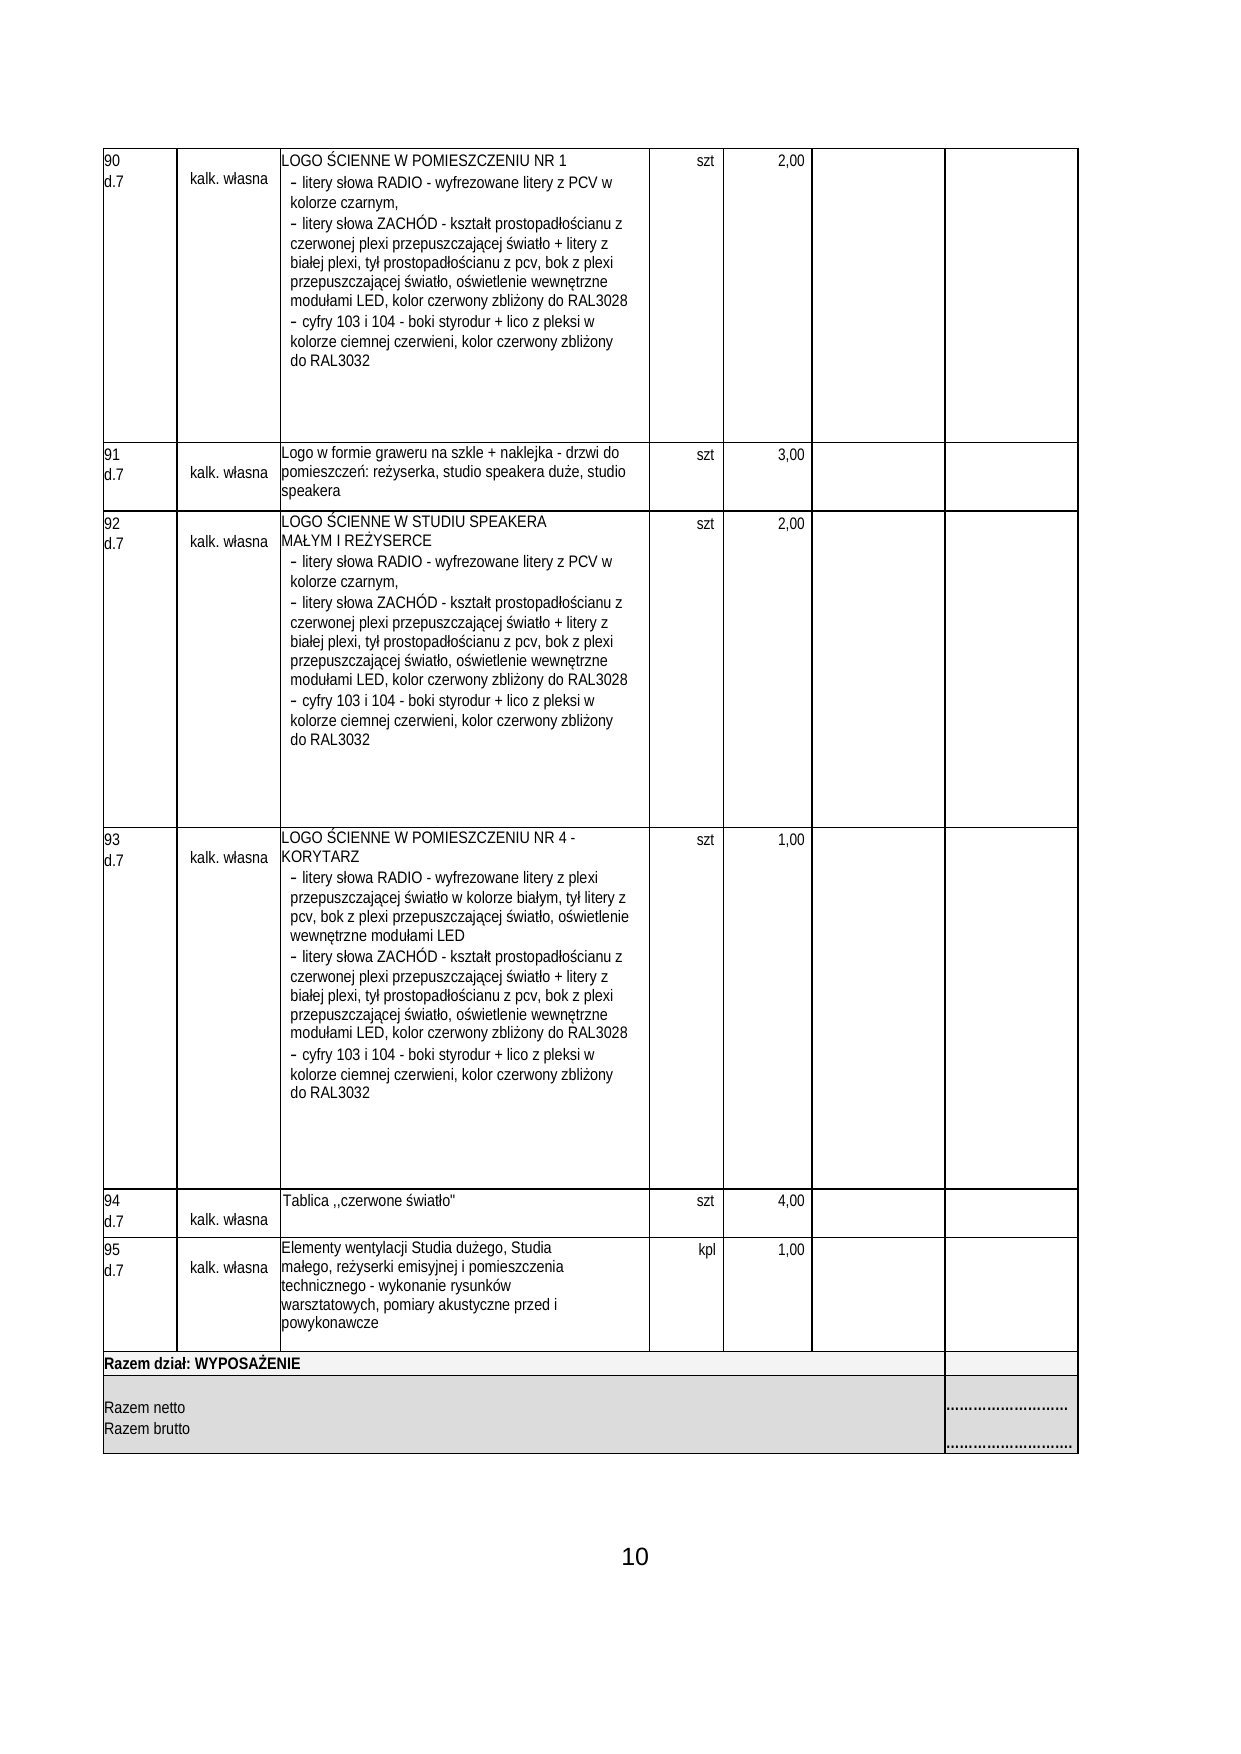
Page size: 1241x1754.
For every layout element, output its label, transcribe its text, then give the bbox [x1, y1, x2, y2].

table_cell [946, 512, 1077, 827]
table_header szt [650, 149, 723, 442]
table_header kalk. własna [178, 149, 280, 442]
table_cell kalk. własna [178, 1238, 280, 1351]
table_header [813, 149, 944, 442]
table_cell [946, 1352, 1077, 1375]
table_cell [813, 512, 944, 827]
table_cell [813, 1190, 944, 1237]
table_header LOGO ŚCIENNE W POMIESZCZENIU NR 1 litery słowa RADIO - wyfrezowane litery z PCV w kolorze czarnym, litery słowa ZACHÓD - kształt prostopadłościanu z czerwonej plexi przepuszczającej światło + litery z białej plexi, tył prostopadłościanu z pcv, bok z plexi przepuszczającej światło, oświetlenie wewnętrzne modułami LED, kolor czerwony zbliżony do RAL3028 cyfry 103 i 104 - boki styrodur + lico z pleksi w kolorze ciemnej czerwieni, kolor czerwony zbliżony do RAL3032 [281, 149, 649, 442]
table_cell 1,00 [724, 828, 811, 1188]
table_cell szt [650, 512, 723, 827]
table_cell 3,00 [724, 443, 811, 510]
table_header [946, 149, 1077, 442]
table_cell [946, 1190, 1077, 1237]
table_cell 4,00 [724, 1190, 811, 1237]
table_cell LOGO ŚCIENNE W STUDIU SPEAKERA MAŁYM I REŻYSERCE litery słowa RADIO - wyfrezowane litery z PCV w kolorze czarnym, litery słowa ZACHÓD - kształt prostopadłościanu z czerwonej plexi przepuszczającej światło + litery z białej plexi, tył prostopadłościanu z pcv, bok z plexi przepuszczającej światło, oświetlenie wewnętrzne modułami LED, kolor czerwony zbliżony do RAL3028 cyfry 103 i 104 - boki styrodur + lico z pleksi w kolorze ciemnej czerwieni, kolor czerwony zbliżony do RAL3032 [281, 512, 649, 827]
table_cell Tablica ,,czerwone światło" [281, 1190, 649, 1237]
table_cell 94 d.7 [104, 1190, 176, 1237]
table_cell szt [650, 1190, 723, 1237]
table_cell szt [650, 828, 723, 1188]
table_cell Logo w formie graweru na szkle + naklejka - drzwi do pomieszczeń: reżyserka, studio speakera duże, studio speakera [281, 443, 649, 510]
table_cell 91 d.7 [104, 443, 176, 510]
table_cell szt [650, 443, 723, 510]
table_cell Elementy wentylacji Studia dużego, Studia małego, reżyserki emisyjnej i pomieszczenia technicznego - wykonanie rysunków warsztatowych, pomiary akustyczne przed i powykonawcze [281, 1238, 649, 1351]
table_header 2,00 [724, 149, 811, 442]
table_cell 93 d.7 [104, 828, 176, 1188]
table_cell ……………………… ………………………. [946, 1376, 1077, 1453]
table_cell [813, 443, 944, 510]
table_cell Razem netto Razem brutto [104, 1376, 944, 1453]
table_cell kalk. własna [178, 1190, 280, 1237]
table_cell kalk. własna [178, 443, 280, 510]
table_cell kalk. własna [178, 828, 280, 1188]
table_cell [813, 828, 944, 1188]
table_header 90 d.7 [104, 149, 176, 442]
table_cell [813, 1238, 944, 1351]
table_cell [946, 443, 1077, 510]
table_cell 2,00 [724, 512, 811, 827]
table_cell 95 d.7 [104, 1238, 176, 1351]
table_cell LOGO ŚCIENNE W POMIESZCZENIU NR 4 - KORYTARZ litery słowa RADIO - wyfrezowane litery z plexi przepuszczającej światło w kolorze białym, tył litery z pcv, bok z plexi przepuszczającej światło, oświetlenie wewnętrzne modułami LED litery słowa ZACHÓD - kształt prostopadłościanu z czerwonej plexi przepuszczającej światło + litery z białej plexi, tył prostopadłościanu z pcv, bok z plexi przepuszczającej światło, oświetlenie wewnętrzne modułami LED, kolor czerwony zbliżony do RAL3028 cyfry 103 i 104 - boki styrodur + lico z pleksi w kolorze ciemnej czerwieni, kolor czerwony zbliżony do RAL3032 [281, 828, 649, 1188]
table_cell [946, 1238, 1077, 1351]
table_cell kpl [650, 1238, 723, 1351]
table_cell 1,00 [724, 1238, 811, 1351]
table_cell [946, 828, 1077, 1188]
table_cell 92 d.7 [104, 512, 176, 827]
table_cell Razem dział: WYPOSAŻENIE [104, 1352, 944, 1375]
table_cell kalk. własna [178, 512, 280, 827]
